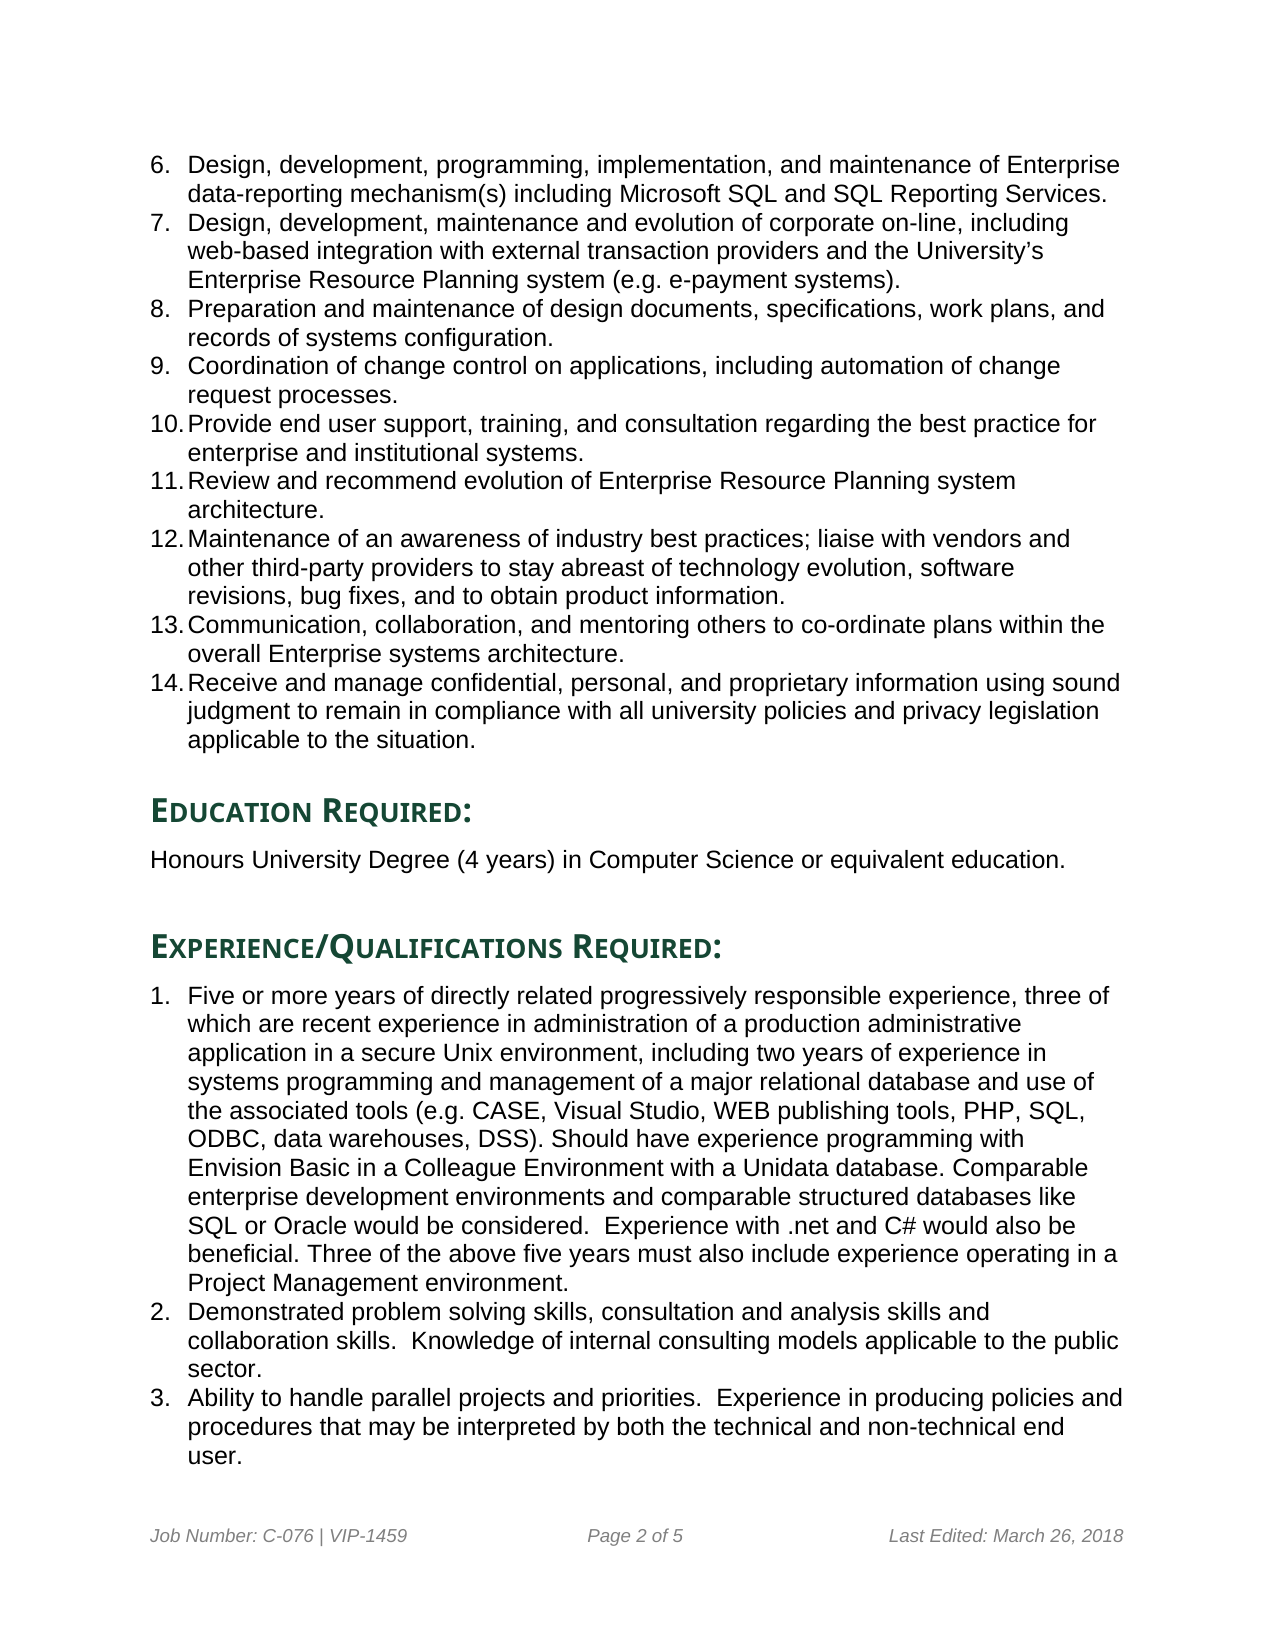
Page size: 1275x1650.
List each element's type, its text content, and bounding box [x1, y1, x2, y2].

text Honours University Degree (4 years) in Computer Science or equivalent education. [150, 844, 1125, 873]
list Review and recommend evolution of Enterprise Resource Planning system architecture. [150, 466, 1125, 524]
list Preparation and maintenance of design documents, specifications, work plans, and records of systems configuration. [150, 294, 1125, 351]
list Ability to handle parallel projects and priorities. Experience in producing policies and procedures that may be interpreted by both the technical and non-technical end user. [150, 1383, 1125, 1469]
list Design, development, programming, implementation, and maintenance of Enterprise data-reporting mechanism(s) including Microsoft SQL and SQL Reporting Services. [150, 150, 1125, 207]
list Maintenance of an awareness of industry best practices; liaise with vendors and other third-party providers to stay abreast of technology evolution, software revisions, bug fixes, and to obtain product information. [150, 524, 1125, 610]
list Receive and manage confidential, personal, and proprietary information using sound judgment to remain in compliance with all university policies and privacy legislation applicable to the situation. [150, 667, 1125, 754]
list Communication, collaboration, and mentoring others to co-ordinate plans within the overall Enterprise systems architecture. [150, 610, 1125, 667]
subtitle Experience/Qualifications Required: [150, 923, 1125, 968]
subtitle Education Required: [150, 787, 1125, 832]
list Design, development, maintenance and evolution of corporate on-line, including web-based integration with external transaction providers and the University’s Enterprise Resource Planning system (e.g. e-payment systems). [150, 207, 1125, 294]
list Five or more years of directly related progressively responsible experience, three of which are recent experience in administration of a production administrative application in a secure Unix environment, including two years of experience in systems programming and management of a major relational database and use of the associated tools (e.g. CASE, Visual Studio, WEB publishing tools, PHP, SQL, ODBC, data warehouses, DSS). Should have experience programming with Envision Basic in a Colleague Environment with a Unidata database. Comparable enterprise development environments and comparable structured databases like SQL or Oracle would be considered. Experience with .net and C# would also be beneficial. Three of the above five years must also include experience operating in a Project Management environment. [150, 981, 1125, 1297]
list Provide end user support, training, and consultation regarding the best practice for enterprise and institutional systems. [150, 409, 1125, 466]
list Coordination of change control on applications, including automation of change request processes. [150, 351, 1125, 409]
list Demonstrated problem solving skills, consultation and analysis skills and collaboration skills. Knowledge of internal consulting models applicable to the public sector. [150, 1297, 1125, 1383]
